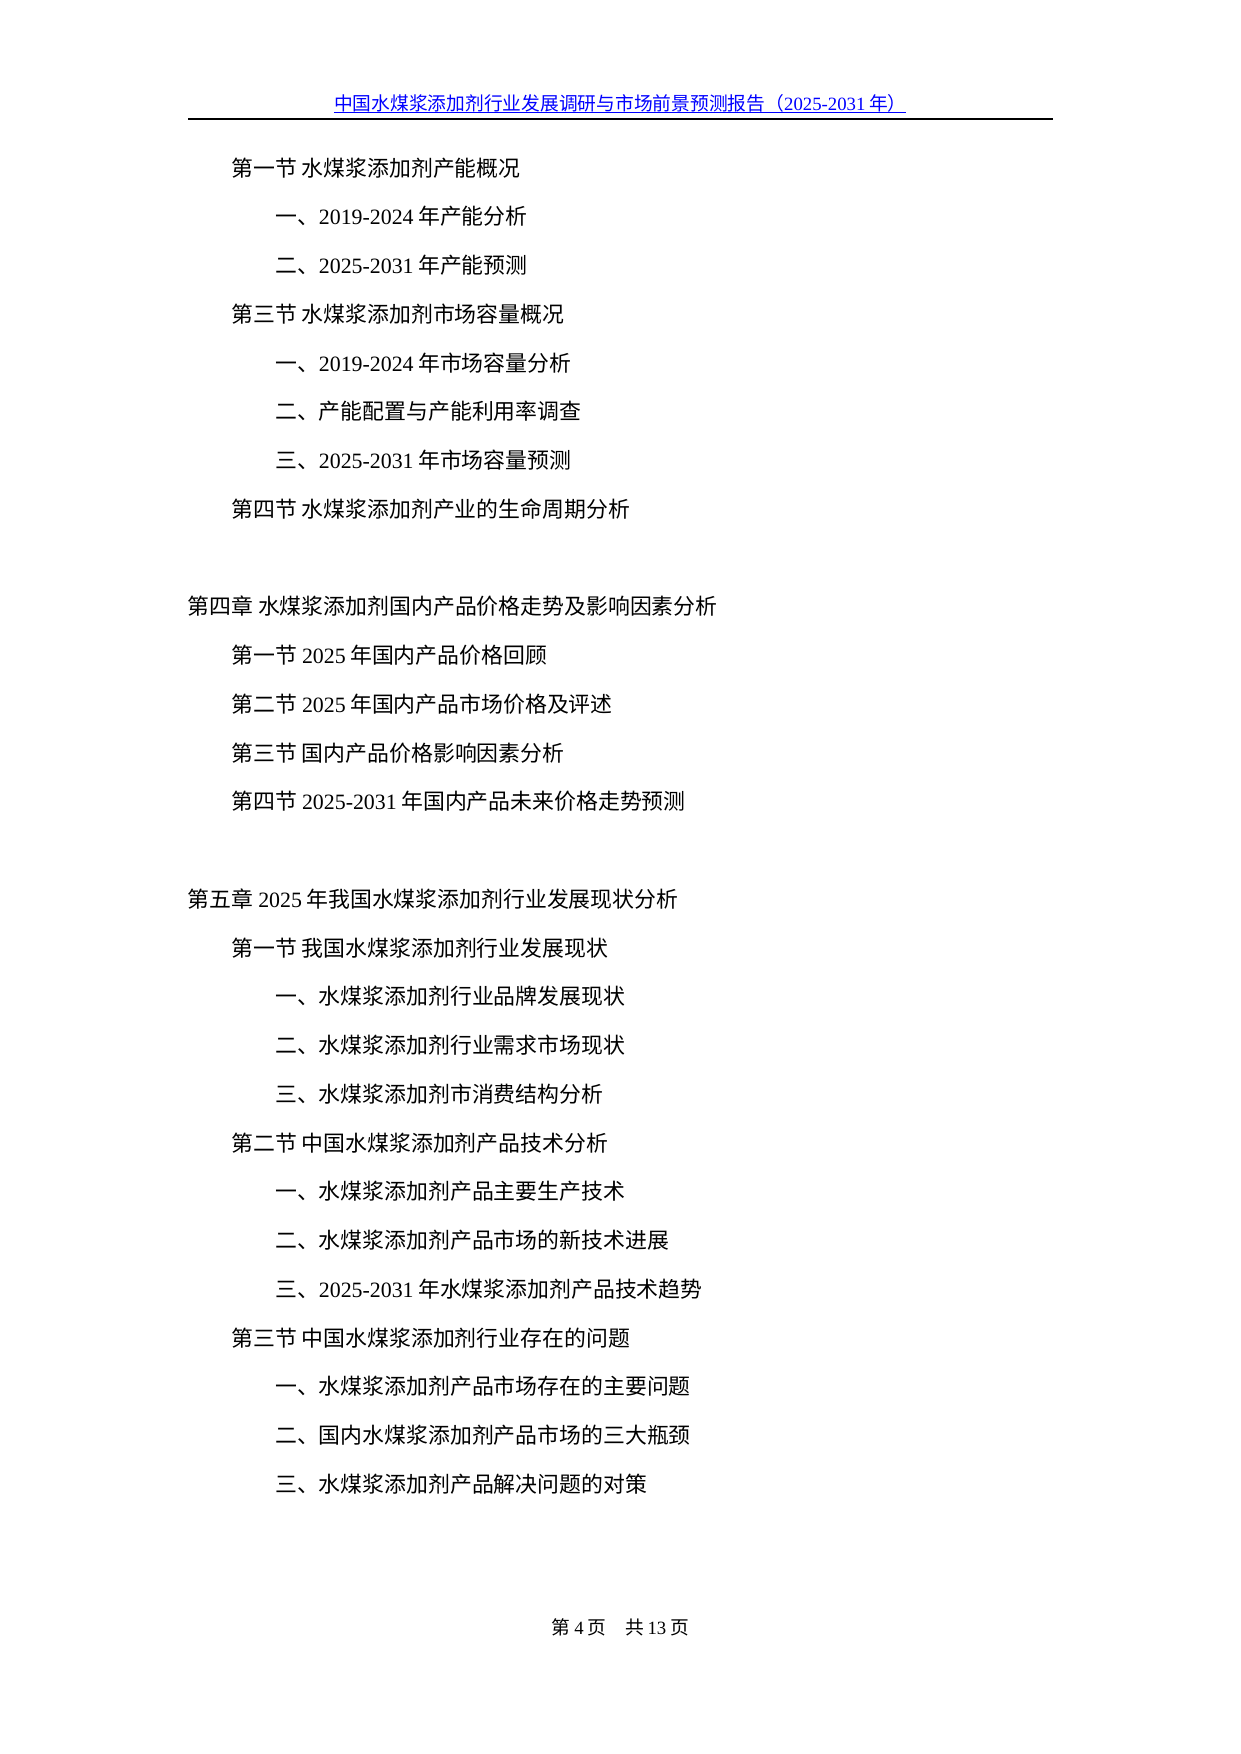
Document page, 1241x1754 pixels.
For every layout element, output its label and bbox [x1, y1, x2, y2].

text [187, 150, 1053, 1499]
